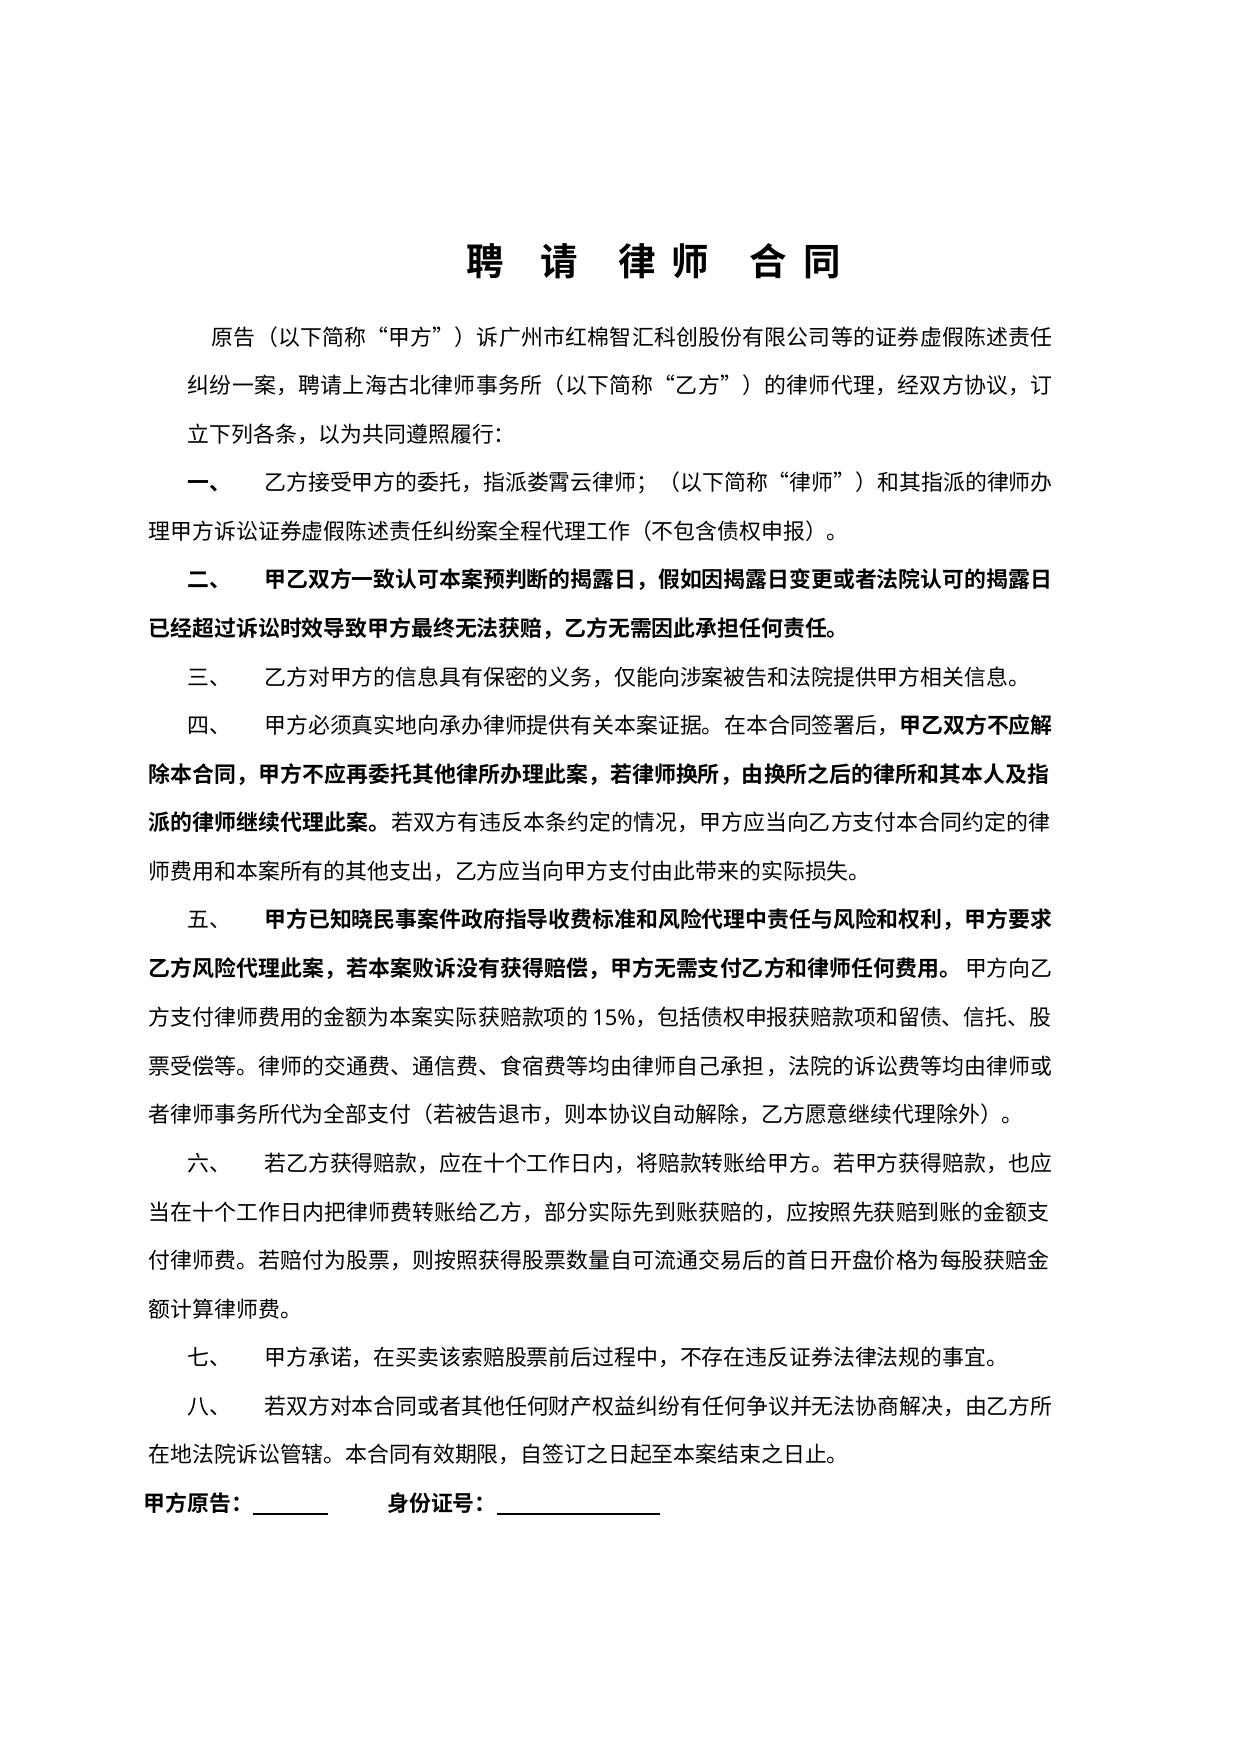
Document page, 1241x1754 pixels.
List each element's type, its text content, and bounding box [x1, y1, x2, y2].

list 甲方已知晓民事案件政府指导收费标准和风险代理中责任与风险和权利，甲方要求乙方风险代理此案，若本案败诉没有获得赔偿，甲方无需支付乙方和律师任何费用。甲方向乙方支付律师费用的金额为本案实际获赔款项的15%，包括债权申报获赔款项和留债、信托、股票受偿等。律师的交通费、通信费、食宿费等均由律师自己承担，法院的诉讼费等均由律师或者律师事务所代为全部支付（若被告退市，则本协议自动解除，乙方愿意继续代理除外）。 [148, 902, 1053, 1129]
text 甲方原告： 身份证号： [144, 1485, 1053, 1518]
list 甲方必须真实地向承办律师提供有关本案证据。在本合同签署后，甲乙双方不应解除本合同，甲方不应再委托其他律所办理此案，若律师换所，由换所之后的律所和其本人及指派的律师继续代理此案。若双方有违反本条约定的情况，甲方应当向乙方支付本合同约定的律师费用和本案所有的其他支出，乙方应当向甲方支付由此带来的实际损失。 [148, 707, 1053, 886]
text 原告（以下简称“甲方”）诉广州市红棉智汇科创股份有限公司等的证券虚假陈述责任纠纷一案，聘请上海古北律师事务所（以下简称“乙方”）的律师代理，经双方协议，订立下列各条，以为共同遵照履行： [187, 319, 1053, 449]
list 甲方承诺，在买卖该索赔股票前后过程中，不存在违反证券法律法规的事宜。 [148, 1340, 1053, 1372]
list 若双方对本合同或者其他任何财产权益纠纷有任何争议并无法协商解决，由乙方所在地法院诉讼管辖。本合同有效期限，自签订之日起至本案结束之日止。 [148, 1388, 1053, 1469]
text 聘 请 律 师 合 同 [187, 227, 1053, 292]
list 乙方接受甲方的委托，指派娄霄云律师；（以下简称“律师”）和其指派的律师办理甲方诉讼证券虚假陈述责任纠纷案全程代理工作（不包含债权申报）。 [148, 465, 1053, 546]
list 乙方对甲方的信息具有保密的义务，仅能向涉案被告和法院提供甲方相关信息。 [148, 659, 1053, 692]
list 甲乙双方一致认可本案预判断的揭露日，假如因揭露日变更或者法院认可的揭露日已经超过诉讼时效导致甲方最终无法获赔，乙方无需因此承担任何责任。 [148, 562, 1053, 643]
list 若乙方获得赔款，应在十个工作日内，将赔款转账给甲方。若甲方获得赔款，也应当在十个工作日内把律师费转账给乙方，部分实际先到账获赔的，应按照先获赔到账的金额支付律师费。若赔付为股票，则按照获得股票数量自可流通交易后的首日开盘价格为每股获赔金额计算律师费。 [148, 1145, 1053, 1324]
